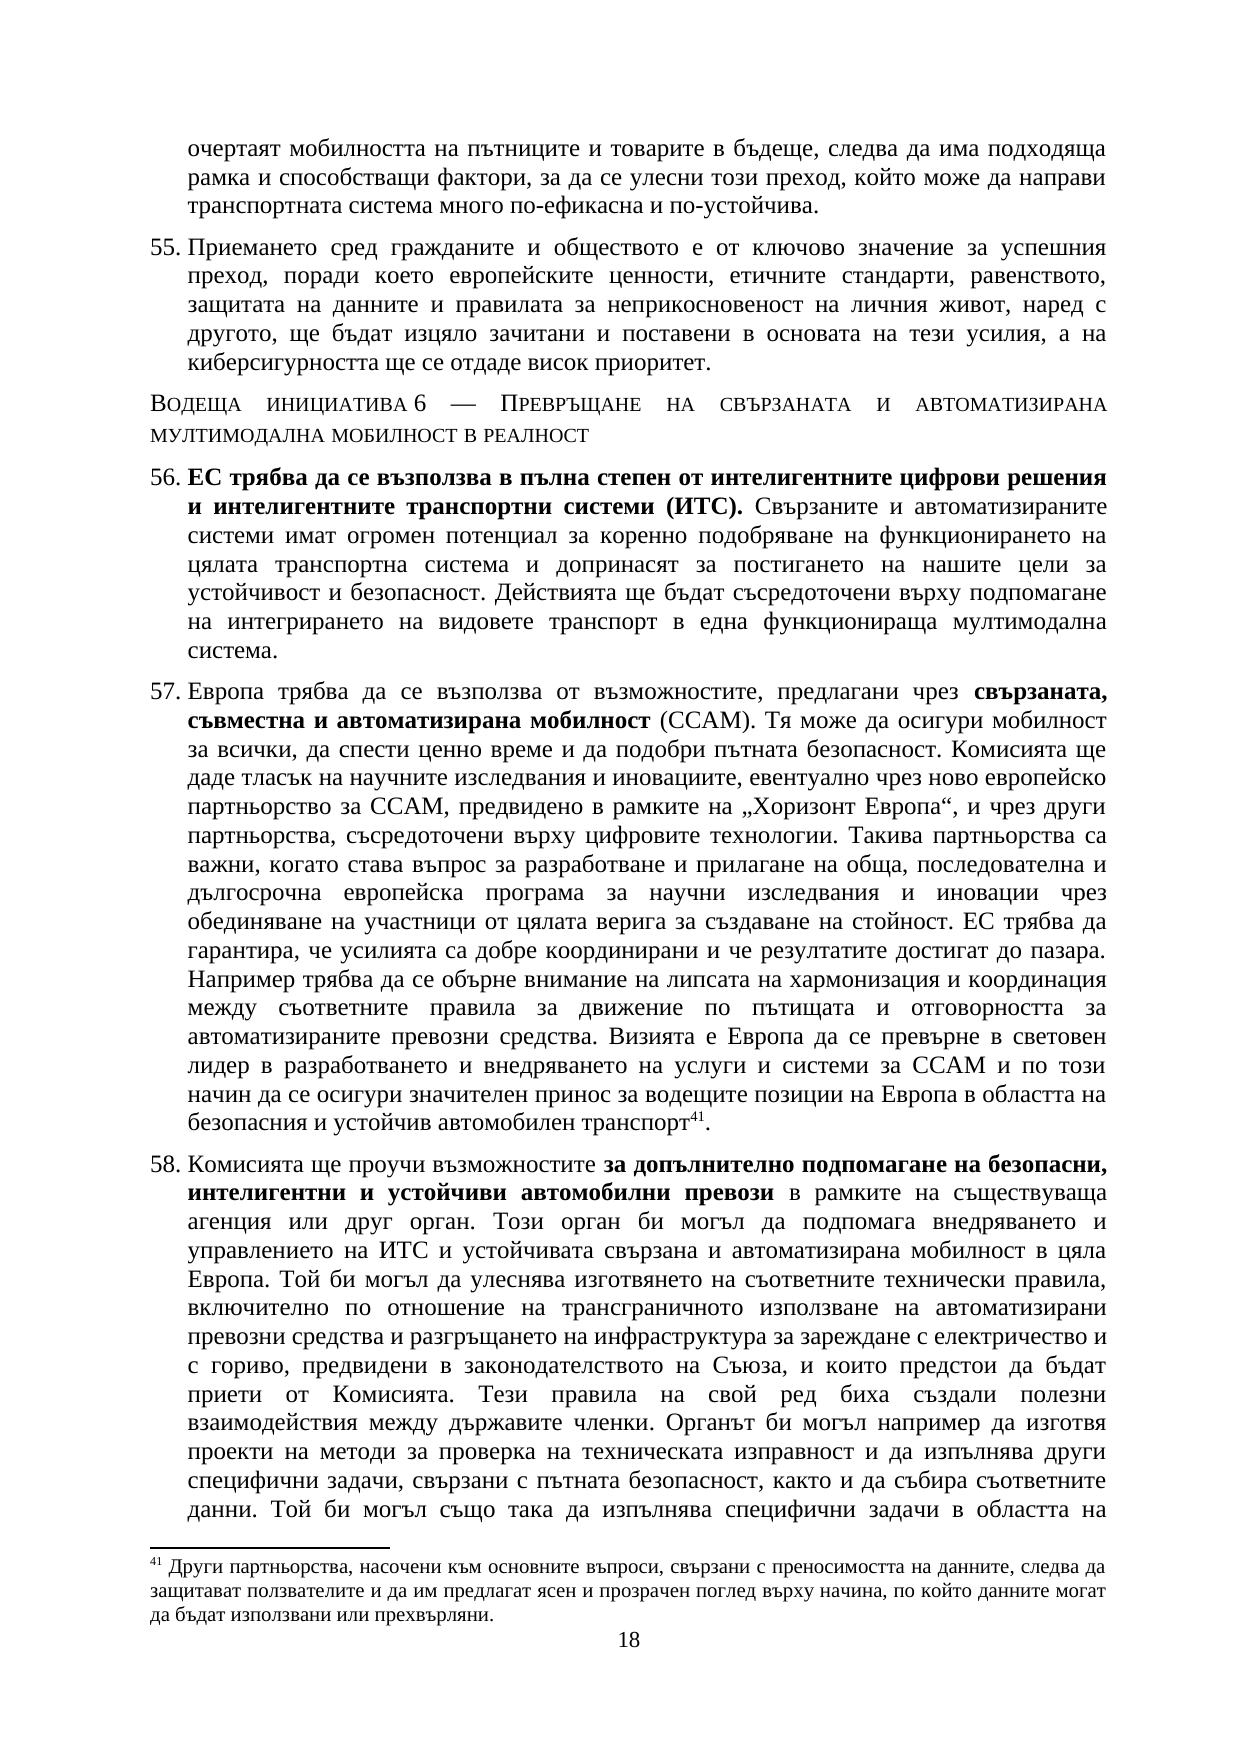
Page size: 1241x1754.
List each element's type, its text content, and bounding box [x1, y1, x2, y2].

subtitle Водеща инициатива 6 — Превръщане на свързаната и автоматизирана мултимодална мобилност в реалност [150, 388, 1107, 448]
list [150, 133, 1107, 219]
list ЕС трябва да се възползва в пълна степен от интелигентните цифрови решения и интелигентните транспортни системи (ИТС). Свързаните и автоматизираните системи имат огромен потенциал за коренно подобряване на функционирането на цялата транспортна система и допринасят за постигането на нашите цели за устойчивост и безопасност. Действията ще бъдат съсредоточени върху подпомагане на интегрирането на видовете транспорт в една функционираща мултимодална система. [150, 462, 1107, 664]
list Приемането сред гражданите и обществото е от ключово значение за успешния преход, поради което европейските ценности, етичните стандарти, равенството, защитата на данните и правилата за неприкосновеност на личния живот, наред с другото, ще бъдат изцяло зачитани и поставени в основата на тези усилия, а на киберсигурността ще се отдаде висок приоритет. [150, 232, 1107, 375]
list Европа трябва да се възползва от възможностите, предлагани чрез свързаната, съвместна и автоматизирана мобилност (ССАМ). Тя може да осигури мобилност за всички, да спести ценно време и да подобри пътната безопасност. Комисията ще даде тласък на научните изследвания и иновациите, евентуално чрез ново европейско партньорство за ССАМ, предвидено в рамките на „Хоризонт Европа“, и чрез други партньорства, съсредоточени върху цифровите технологии. Такива партньорства са важни, когато става въпрос за разработване и прилагане на обща, последователна и дългосрочна европейска програма за научни изследвания и иновации чрез обединяване на участници от цялата верига за създаване на стойност. ЕС трябва да гарантира, че усилията са добре координирани и че резултатите достигат до пазара. Например трябва да се обърне внимание на липсата на хармонизация и координация между съответните правила за движение по пътищата и отговорността за автоматизираните превозни средства. Визията е Европа да се превърне в световен лидер в разработването и внедряването на услуги и системи за ССАМ и по този начин да се осигури значителен принос за водещите позиции на Европа в областта на безопасния и устойчив автомобилен транспорт. [150, 676, 1107, 1136]
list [150, 1149, 1107, 1522]
